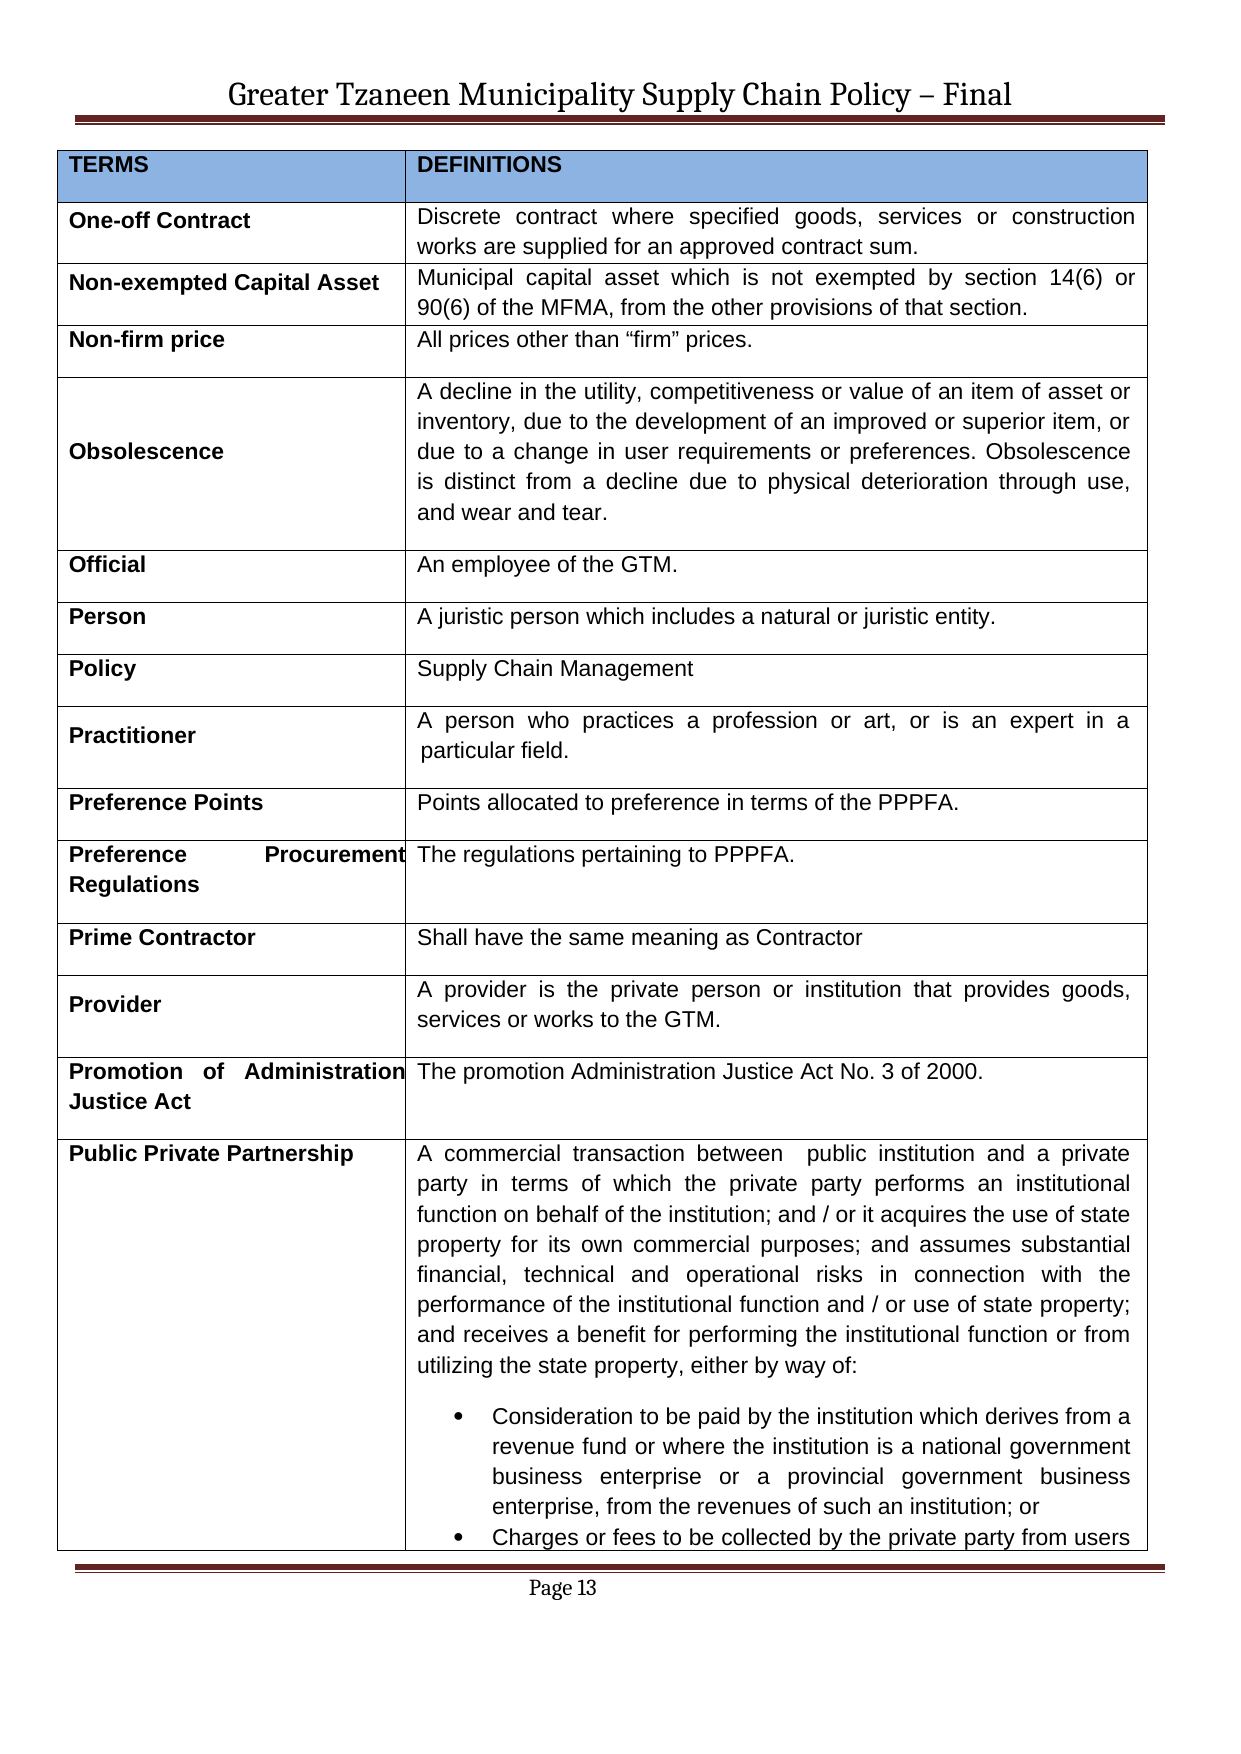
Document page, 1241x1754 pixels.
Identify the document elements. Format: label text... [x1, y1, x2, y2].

table_cell Prime Contractor [58, 924, 405, 974]
table_cell Discrete contract where specified goods, services or construction works are supplied for an approved contract sum. [406, 203, 1147, 263]
table_cell All prices other than “firm” prices. [406, 326, 1147, 377]
table_cell Obsolescence [58, 378, 405, 549]
table_cell The promotion Administration Justice Act No. 3 of 2000. [406, 1058, 1147, 1139]
table_header DEFINITIONS [406, 151, 1147, 202]
table_cell A decline in the utility, competitiveness or value of an item of asset or inventory, due to the development of an improved or superior item, or due to a change in user requirements or preferences. Obsolescence is distinct from a decline due to physical deterioration through use, and wear and tear. [406, 378, 1147, 549]
table_cell Preference Points [58, 789, 405, 840]
table_cell Preference Procurement Regulations [58, 841, 405, 922]
table_cell Points allocated to preference in terms of the PPPFA. [406, 789, 1147, 840]
table_cell Non-exempted Capital Asset [58, 264, 405, 324]
table_cell Municipal capital asset which is not exempted by section 14(6) or 90(6) of the MFMA, from the other provisions of that section. [406, 264, 1147, 324]
table_cell Person [58, 603, 405, 654]
table_cell An employee of the GTM. [406, 551, 1147, 602]
table_cell Non-firm price [58, 326, 405, 377]
table_header TERMS [58, 151, 405, 202]
table_cell Provider [58, 976, 405, 1057]
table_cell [406, 1140, 1147, 1550]
table_cell Practitioner [58, 707, 405, 788]
table_cell A juristic person which includes a natural or juristic entity. [406, 603, 1147, 654]
table_cell The regulations pertaining to PPPFA. [406, 841, 1147, 922]
table_cell A person who practices a profession or art, or is an expert in a particular field. [406, 707, 1147, 788]
table_cell Promotion of Administration Justice Act [58, 1058, 405, 1139]
table_cell Official [58, 551, 405, 602]
table_cell Shall have the same meaning as Contractor [406, 924, 1147, 974]
table_cell Policy [58, 655, 405, 706]
table_cell A provider is the private person or institution that provides goods, services or works to the GTM. [406, 976, 1147, 1057]
table_cell One-off Contract [58, 203, 405, 263]
table_cell Public Private Partnership [58, 1140, 405, 1550]
table_cell Supply Chain Management [406, 655, 1147, 706]
